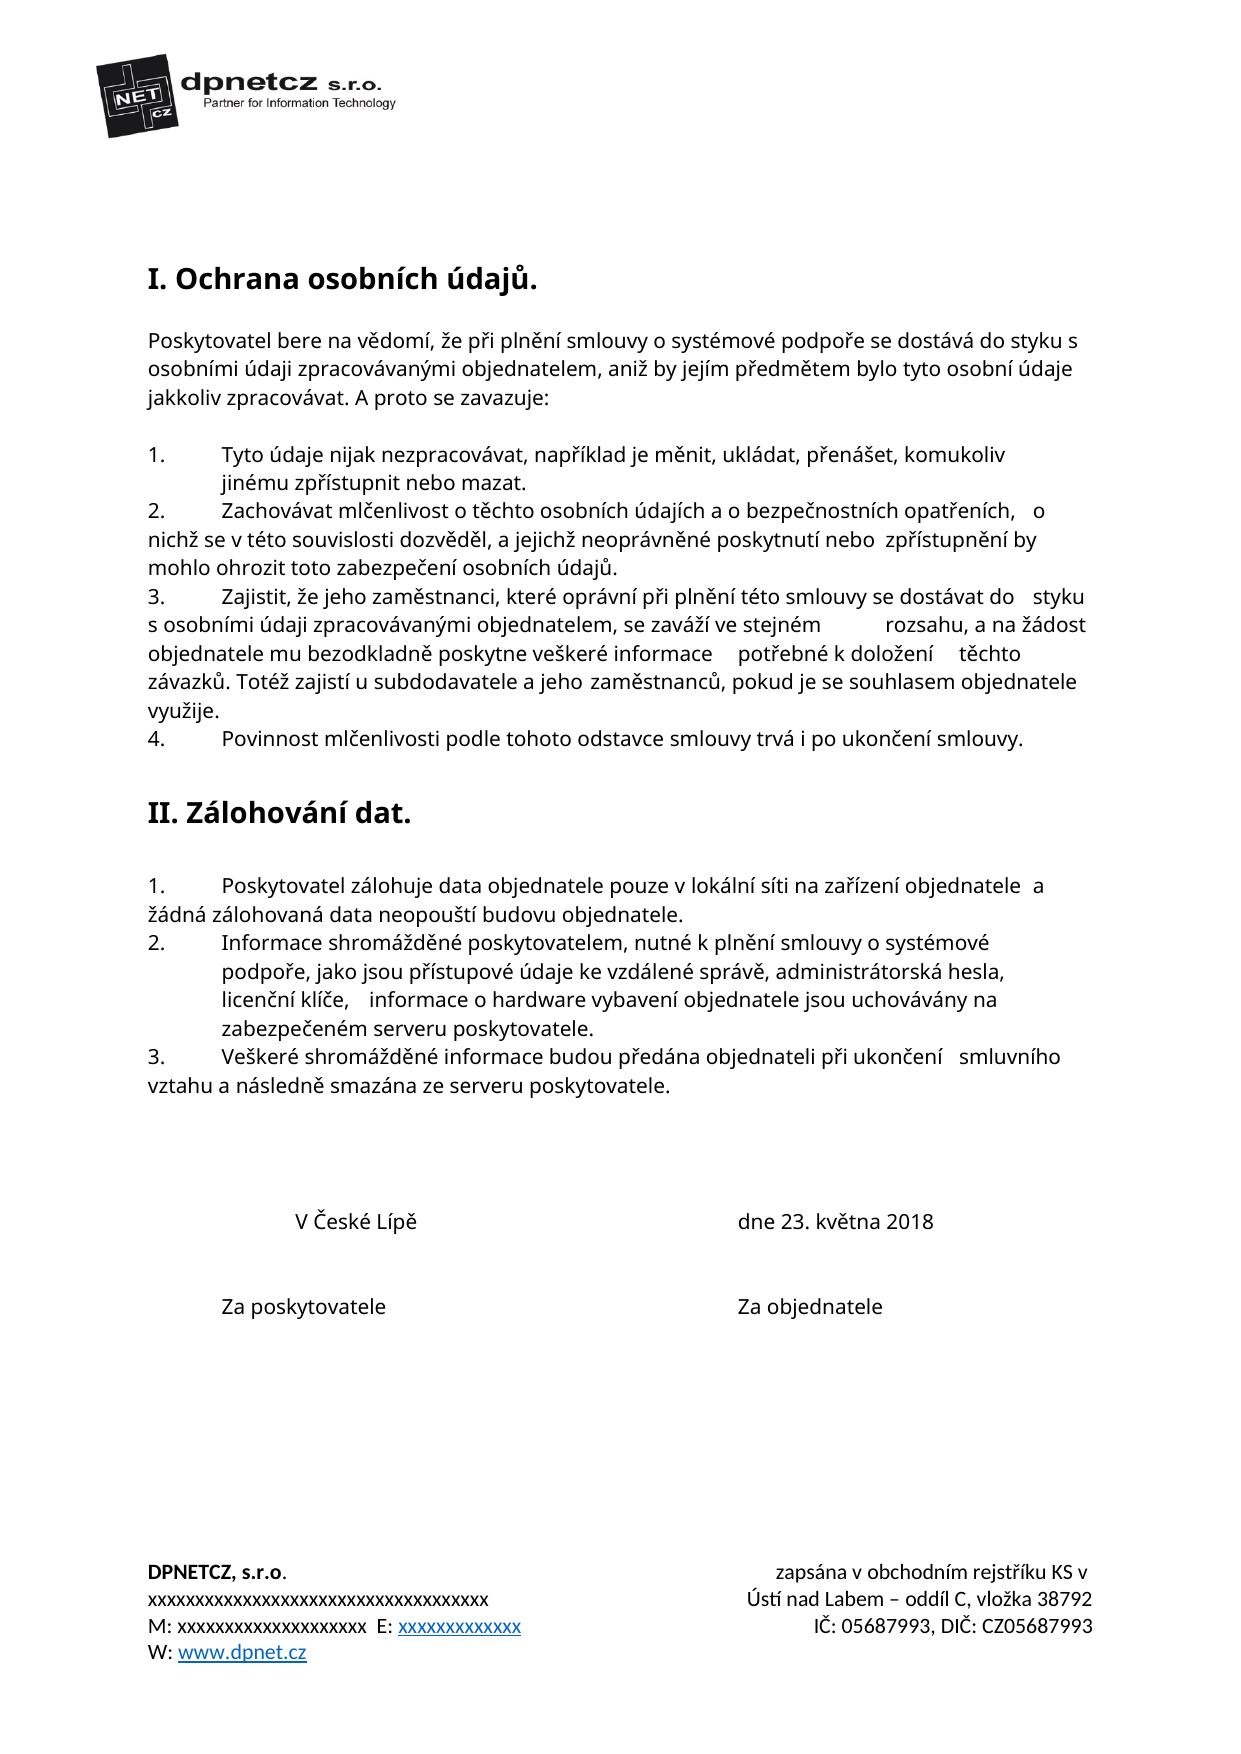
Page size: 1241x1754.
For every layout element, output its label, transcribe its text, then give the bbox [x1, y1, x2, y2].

text V České Lípě dne 23. května 2018 [148, 1207, 1093, 1235]
text 1. Poskytovatel zálohuje data objednatele pouze v lokální síti na zařízení objednatele a žádná zálohovaná data neopouští budovu objednatele. [148, 872, 1093, 928]
text 3. Veškeré shromážděné informace budou předána objednateli při ukončení smluvního vztahu a následně smazána ze serveru poskytovatele. [148, 1042, 1093, 1099]
text Poskytovatel bere na vědomí, že při plnění smlouvy o systémové podpoře se dostává do styku s osobními údaji zpracovávanými objednatelem, aniž by jejím předmětem bylo tyto osobní údaje jakkoliv zpracovávat. A proto se zavazuje: [148, 326, 1093, 411]
text Za poskytovatele Za objednatele [148, 1292, 1093, 1321]
text 2. Informace shromážděné poskytovatelem, nutné k plnění smlouvy o systémové podpoře, jako jsou přístupové údaje ke vzdálené správě, administrátorská hesla, licenční klíče, informace o hardware vybavení objednatele jsou uchovávány na zabezpečeném serveru poskytovatele. [148, 928, 1093, 1042]
text 3. Zajistit, že jeho zaměstnanci, které oprávní při plnění této smlouvy se dostávat do styku s osobními údaji zpracovávanými objednatelem, se zaváží ve stejném rozsahu, a na žádost objednatele mu bezodkladně poskytne veškeré informace potřebné k doložení těchto závazků. Totéž zajistí u subdodavatele a jeho zaměstnanců, pokud je se souhlasem objednatele využije. 4. Povinnost mlčenlivosti podle tohoto odstavce smlouvy trvá i po ukončení smlouvy. [148, 582, 1093, 753]
text 1. Tyto údaje nijak nezpracovávat, například je měnit, ukládat, přenášet, komukoliv jinému zpřístupnit nebo mazat. 2. Zachovávat mlčenlivost o těchto osobních údajích a o bezpečnostních opatřeních, o nichž se v této souvislosti dozvěděl, a jejichž neoprávněné poskytnutí nebo zpřístupnění by mohlo ohrozit toto zabezpečení osobních údajů. [148, 440, 1093, 582]
text II. Zálohování dat. [148, 792, 1093, 832]
picture [88, 44, 402, 146]
text I. Ochrana osobních údajů. [148, 258, 1093, 298]
